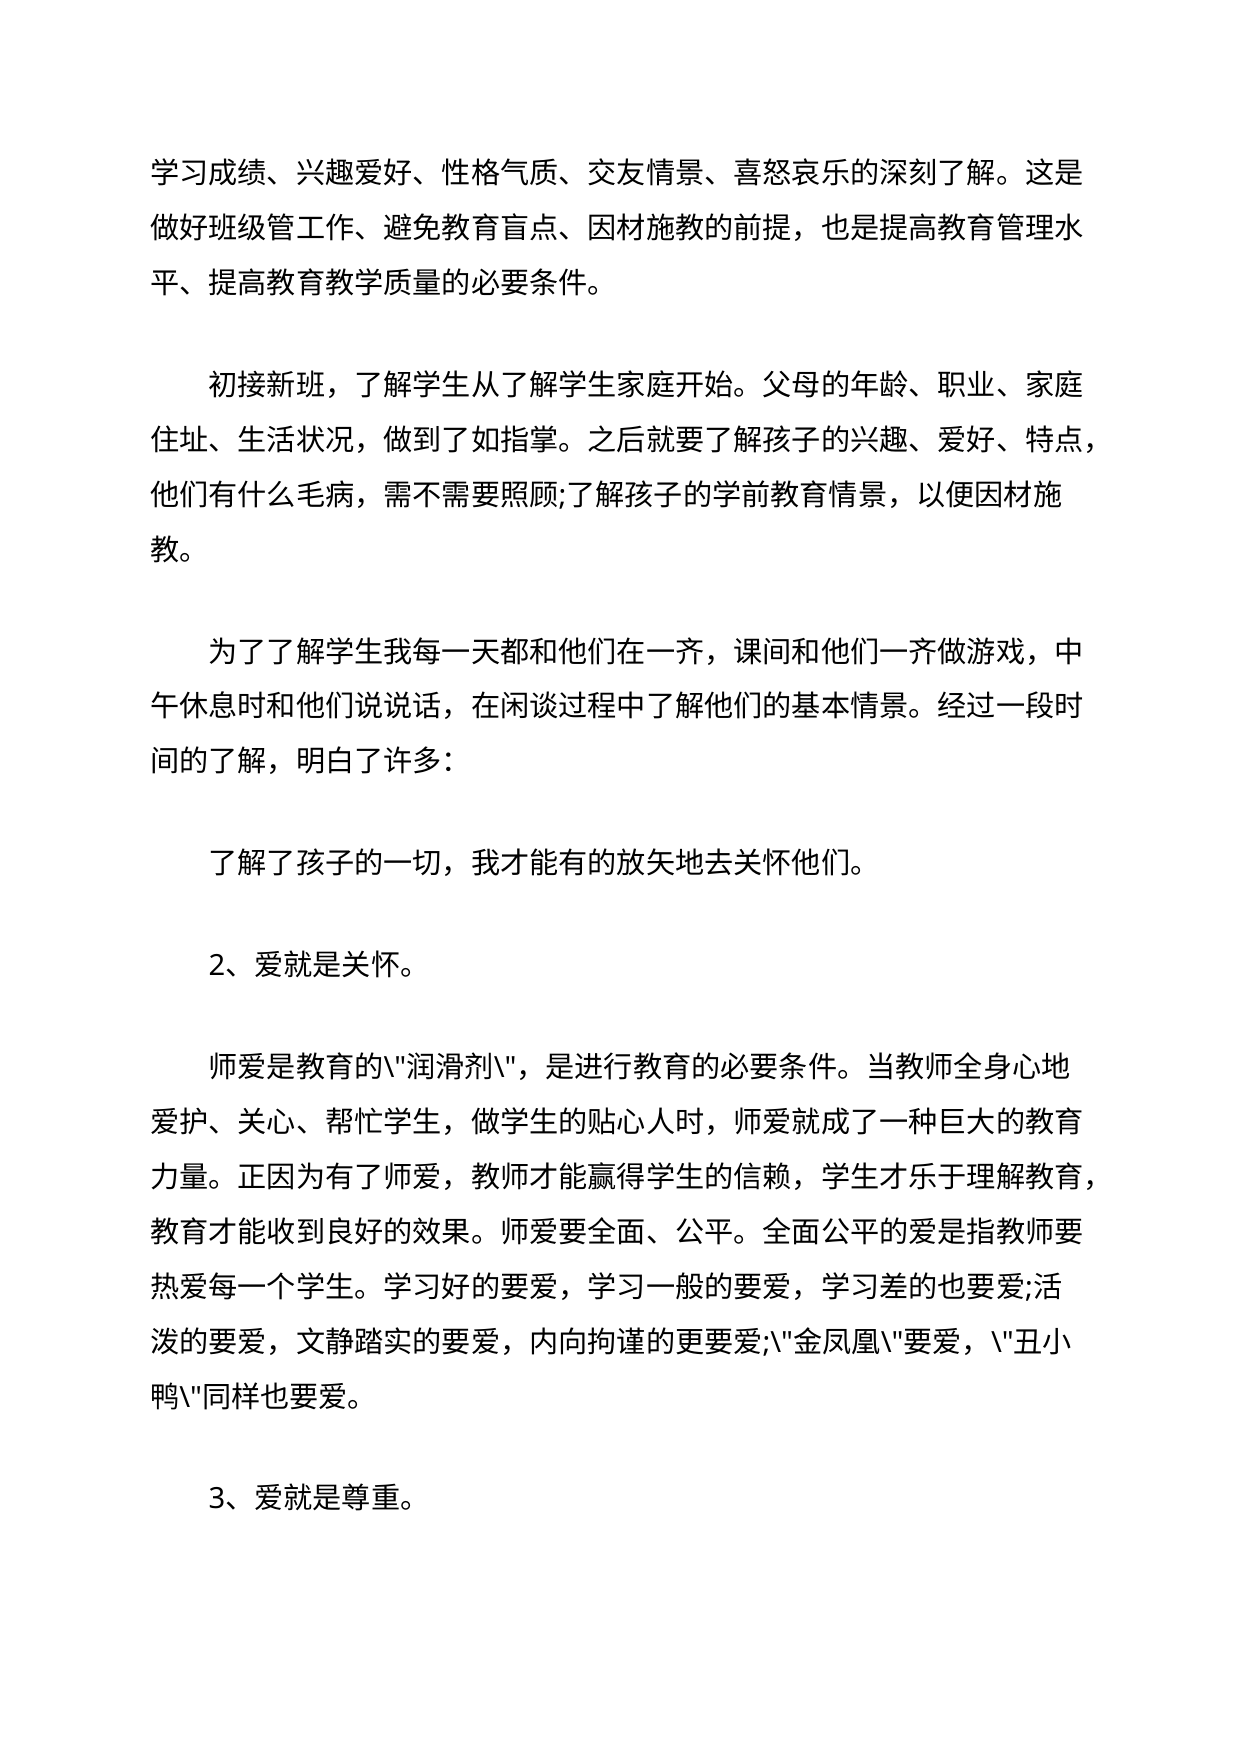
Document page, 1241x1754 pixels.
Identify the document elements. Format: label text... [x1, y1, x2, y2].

text 为了了解学生我每一天都和他们在一齐，课间和他们一齐做游戏，中午休息时和他们说说话，在闲谈过程中了解他们的基本情景。经过一段时间的了解，明白了许多： [150, 628, 1090, 780]
text 了解了孩子的一切，我才能有的放矢地去关怀他们。 [150, 840, 1090, 882]
text 3、爱就是尊重。 [150, 1475, 1090, 1517]
text 师爱是教育的\"润滑剂\"，是进行教育的必要条件。当教师全身心地爱护、关心、帮忙学生，做学生的贴心人时，师爱就成了一种巨大的教育力量。正因为有了师爱，教师才能赢得学生的信赖，学生才乐于理解教育，教育才能收到良好的效果。师爱要全面、公平。全面公平的爱是指教师要热爱每一个学生。学习好的要爱，学习一般的要爱，学习差的也要爱;活泼的要爱，文静踏实的要爱，内向拘谨的更要爱;\"金凤凰\"要爱，\"丑小鸭\"同样也要爱。 [150, 1043, 1090, 1416]
text 2、爱就是关怀。 [150, 941, 1090, 984]
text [150, 150, 1090, 302]
text 初接新班，了解学生从了解学生家庭开始。父母的年龄、职业、家庭住址、生活状况，做到了如指掌。之后就要了解孩子的兴趣、爱好、特点，他们有什么毛病，需不需要照顾;了解孩子的学前教育情景，以便因材施教。 [150, 362, 1090, 569]
